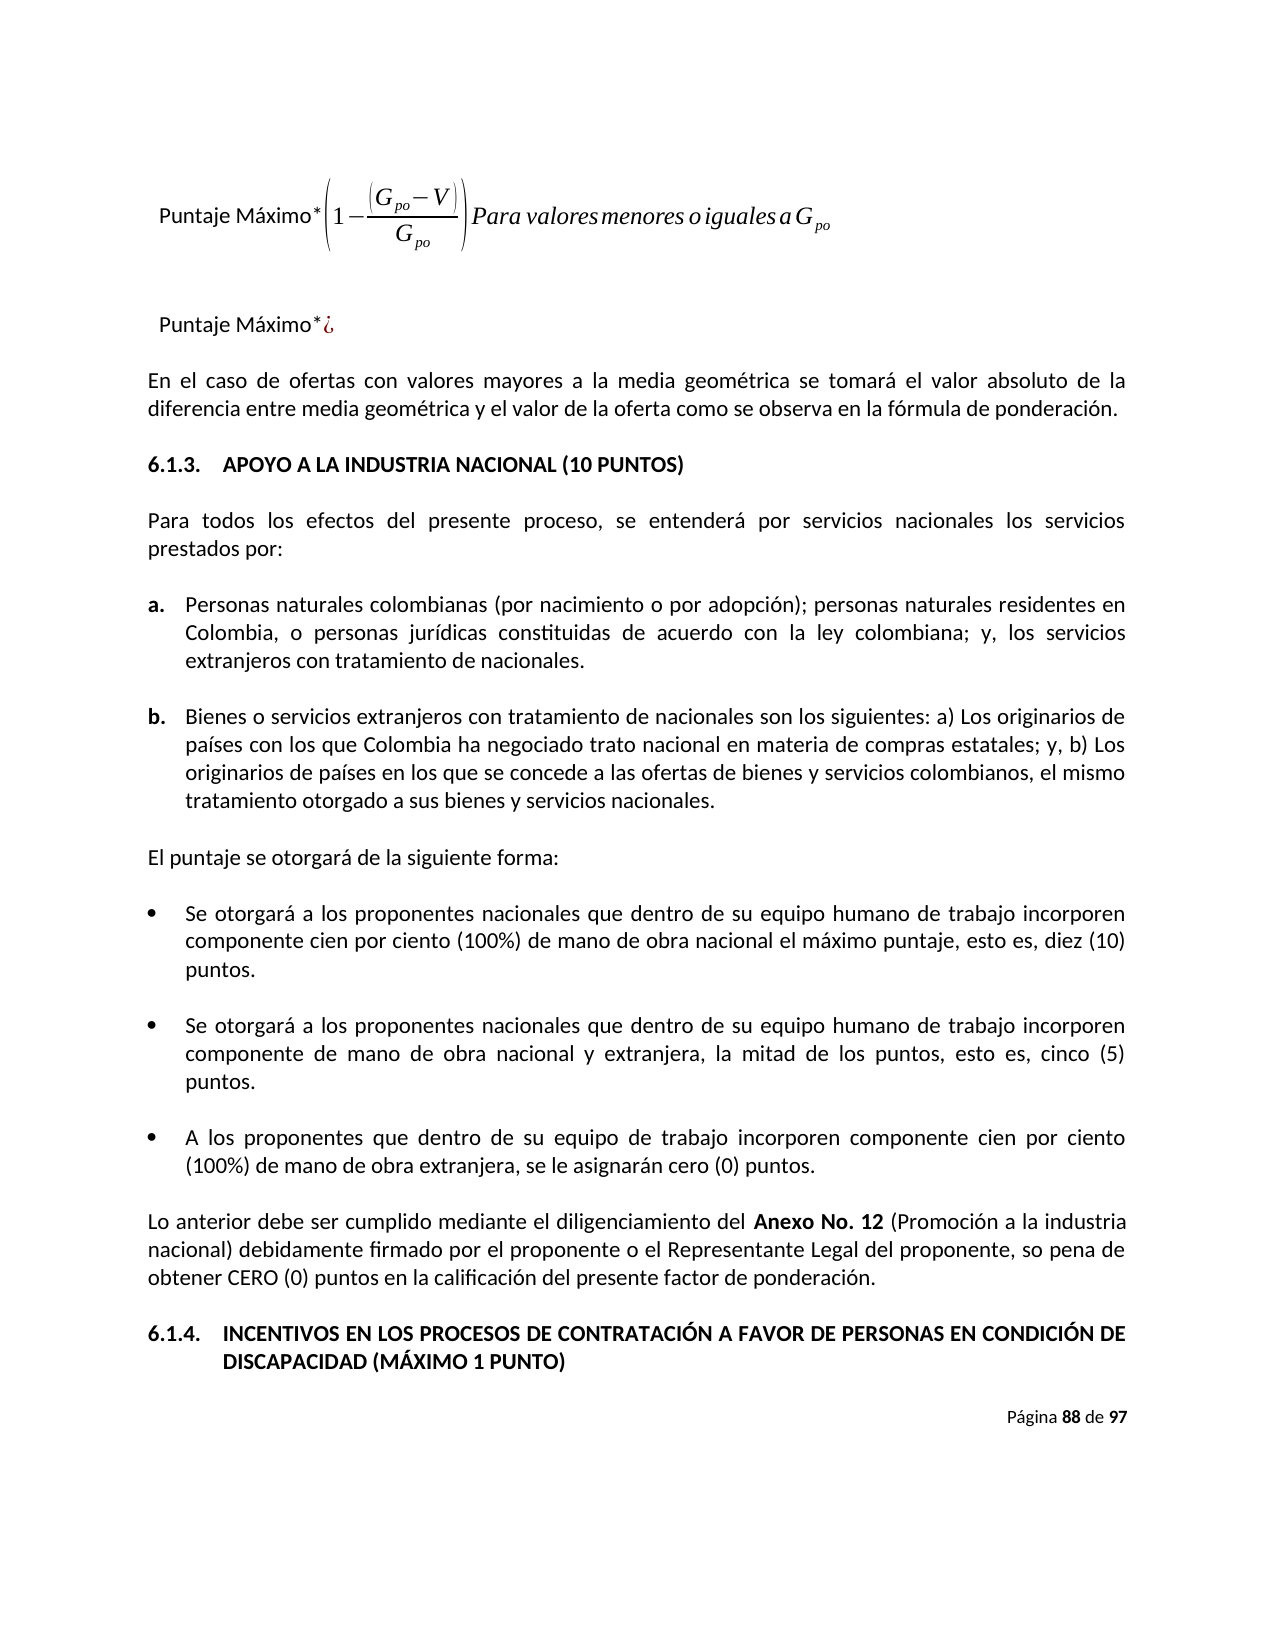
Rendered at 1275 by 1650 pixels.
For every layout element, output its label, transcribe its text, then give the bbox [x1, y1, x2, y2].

text Para todos los efectos del presente proceso, se entenderá por servicios nacionales los servicios prestados por: [148, 506, 1127, 562]
list Se otorgará a los proponentes nacionales que dentro de su equipo humano de trabajo incorporen componente de mano de obra nacional y extranjera, la mitad de los puntos, esto es, cinco (5) puntos. [148, 1011, 1127, 1095]
text El puntaje se otorgará de la siguiente forma: [148, 843, 1127, 871]
text Lo anterior debe ser cumplido mediante el diligenciamiento del Anexo No. 12 (Promoción a la industria nacional) debidamente firmado por el proponente o el Representante Legal del proponente, so pena de obtener CERO (0) puntos en la calificación del presente factor de ponderación. [148, 1207, 1127, 1291]
subtitle INCENTIVOS EN LOS PROCESOS DE CONTRATACIÓN A FAVOR DE PERSONAS EN CONDICIÓN DE DISCAPACIDAD (MÁXIMO 1 PUNTO) [148, 1319, 1127, 1375]
text En el caso de ofertas con valores mayores a la media geométrica se tomará el valor absoluto de la diferencia entre media geométrica y el valor de la oferta como se observa en la fórmula de ponderación. [148, 366, 1127, 422]
list Bienes o servicios extranjeros con tratamiento de nacionales son los siguientes: a) Los originarios de países con los que Colombia ha negociado trato nacional en materia de compras estatales; y, b) Los originarios de países en los que se concede a las ofertas de bienes y servicios colombianos, el mismo tratamiento otorgado a sus bienes y servicios nacionales. [148, 702, 1127, 814]
list Se otorgará a los proponentes nacionales que dentro de su equipo humano de trabajo incorporen componente cien por ciento (100%) de mano de obra nacional el máximo puntaje, esto es, diez (10) puntos. [148, 899, 1127, 983]
list Personas naturales colombianas (por nacimiento o por adopción); personas naturales residentes en Colombia, o personas jurídicas constituidas de acuerdo con la ley colombiana; y, los servicios extranjeros con tratamiento de nacionales. [148, 590, 1127, 674]
table_header Puntaje Máximo* [148, 177, 1001, 254]
table_cell Puntaje Máximo* [148, 254, 1001, 338]
list A los proponentes que dentro de su equipo de trabajo incorporen componente cien por ciento (100%) de mano de obra extranjera, se le asignarán cero (0) puntos. [148, 1123, 1127, 1179]
subtitle APOYO A LA INDUSTRIA NACIONAL (10 PUNTOS) [148, 450, 1127, 478]
